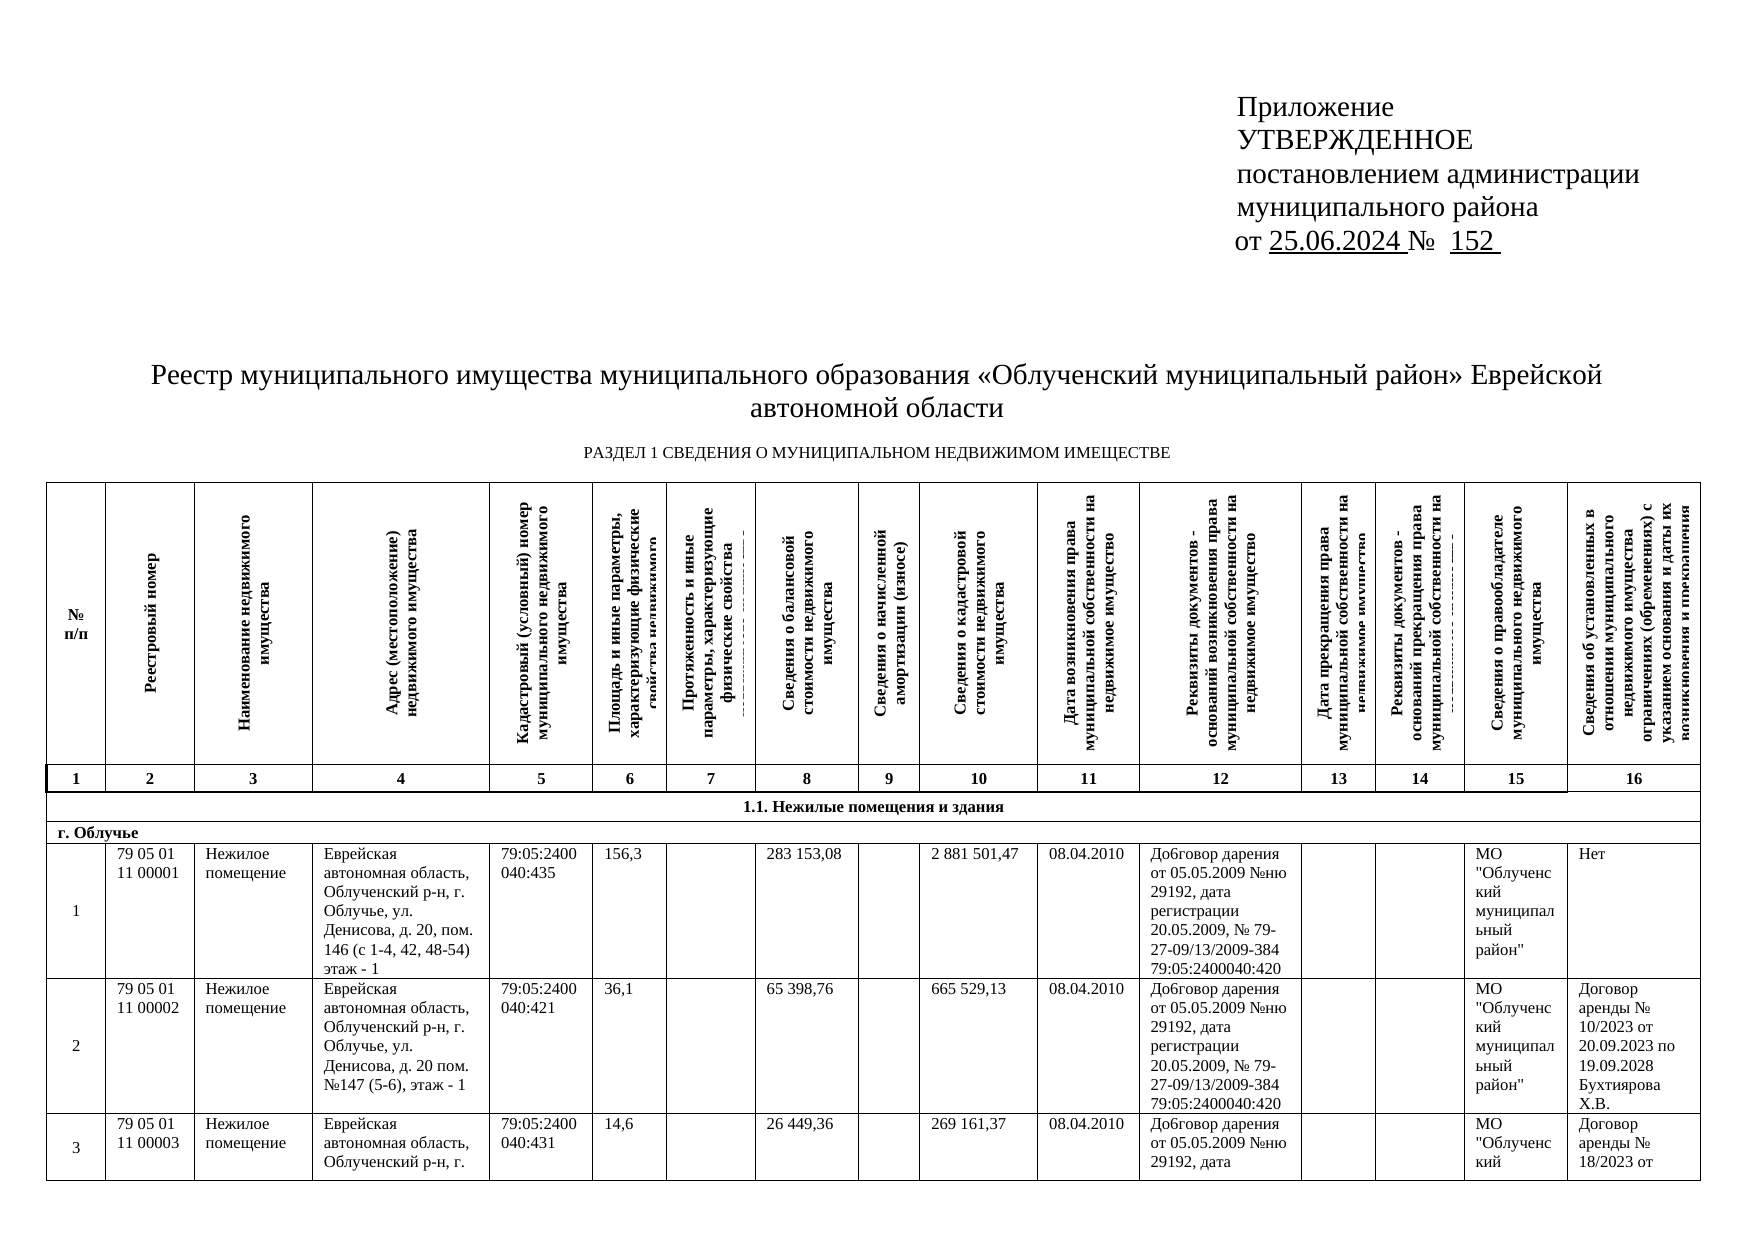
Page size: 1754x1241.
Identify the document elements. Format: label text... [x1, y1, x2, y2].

table_cell [1302, 844, 1375, 978]
table_cell 2 [106, 765, 194, 791]
table_cell [1376, 979, 1464, 1113]
table_cell До6говор дарения от 05.05.2009 №ню 29192, дата регистрации 20.05.2009, № 79-27-09/13/2009-384 79:05:2400040:420 [1140, 979, 1301, 1113]
table_cell 5 [490, 765, 592, 791]
table_cell 6 [593, 765, 666, 791]
table_cell 10 [920, 765, 1037, 791]
table_cell [859, 844, 919, 978]
table_cell 15 [1465, 765, 1567, 791]
table_cell 7 [667, 765, 755, 791]
table_cell 79 05 01 11 00001 [106, 844, 194, 978]
table_cell 16 [1568, 765, 1700, 791]
table_header Сведения о кадастровой стоимости недвижимого имущества [920, 483, 1037, 764]
table_header Кадастровый (условный) номер муниципального недвижимого имущества [490, 483, 592, 764]
table_cell Нет [1568, 844, 1700, 978]
text Реестр муниципального имущества муниципального образования «Облученский муниципальный район» Еврейской автономной области [75, 357, 1679, 424]
table_cell [859, 1114, 919, 1180]
table_header Реестровый номер [106, 483, 194, 764]
table_cell 11 [1038, 765, 1139, 791]
table_cell 9 [859, 765, 919, 791]
table_cell 156,3 [593, 844, 666, 978]
table_cell Еврейская автономная область, Облученский р-н, г. Облучье, ул. Денисова, д. 20 пом. №147 (5-6), этаж - 1 [313, 979, 489, 1113]
table_header Сведения об установленных в отношении муниципального недвижимого имущества ограничениях (обременениях) с указанием основания и даты их возникновения и прекращения [1568, 483, 1700, 764]
table_cell 3 [47, 1114, 105, 1180]
text УТВЕРЖДЕННОЕ [75, 122, 1679, 156]
text от 25.06.2024 № 152 [75, 223, 1679, 290]
table_cell 269 161,37 [920, 1114, 1037, 1180]
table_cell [1568, 1114, 1700, 1180]
table_cell 14 [1376, 765, 1464, 791]
table_cell [1376, 1114, 1464, 1180]
table_header Дата возникновения права муниципальной собственности на недвижимое имущество [1038, 483, 1139, 764]
table_cell Договор аренды № 10/2023 от 20.09.2023 по 19.09.2028 Бухтиярова Х.В. [1568, 979, 1700, 1113]
table_cell 65 398,76 [756, 979, 858, 1113]
table_cell [859, 979, 919, 1113]
text постановлением администрации [75, 156, 1679, 189]
text Приложение [75, 89, 1679, 122]
table_header Дата прекращения права муниципальной собственности на недвижимое имущество [1302, 483, 1375, 764]
table_cell 12 [1140, 765, 1301, 791]
table_header Сведения о балансовой стоимости недвижимого имущества [756, 483, 858, 764]
table_header № п/п [47, 483, 105, 764]
table_header Сведения о правообладателе муниципального недвижимого имущества [1465, 483, 1567, 764]
table_cell [1376, 844, 1464, 978]
table_cell МО "Облученский муниципальный район" [1465, 844, 1567, 978]
table_cell 79 05 01 11 00003 [106, 1114, 194, 1180]
table_header Площадь и иные параметры, характеризующие физические свойства недвижимого имущества [593, 483, 666, 764]
table_header Адрес (местоположение) недвижимого имущества [313, 483, 489, 764]
table_header Реквизиты документов - оснований прекращения права муниципальной собственности на недвижимое имущество [1376, 483, 1464, 764]
text муниципального района [75, 189, 1679, 223]
table_header Протяженность и иные параметры, характеризующие физические свойства недвижимого имущества [667, 483, 755, 764]
table_cell [667, 844, 755, 978]
table_cell 08.04.2010 [1038, 979, 1139, 1113]
table_header Наименование недвижимого имущества [195, 483, 312, 764]
table_cell Нежилое помещение [195, 979, 312, 1113]
table_cell 08.04.2010 [1038, 1114, 1139, 1180]
table_cell 26 449,36 [756, 1114, 858, 1180]
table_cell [313, 1114, 489, 1180]
table_cell 283 153,08 [756, 844, 858, 978]
table_cell 79:05:2400040:431 [490, 1114, 592, 1180]
table_cell 2 [47, 979, 105, 1113]
table_cell До6говор дарения от 05.05.2009 №ню 29192, дата регистрации 20.05.2009, № 79-27-09/13/2009-384 79:05:2400040:420 [1140, 844, 1301, 978]
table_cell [1140, 1114, 1301, 1180]
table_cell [1465, 1114, 1567, 1180]
table_cell Нежилое помещение [195, 1114, 312, 1180]
table_cell [667, 1114, 755, 1180]
table_cell 1.1. Нежилые помещения и здания [47, 792, 1700, 821]
table_cell [1302, 979, 1375, 1113]
table_cell 3 [195, 765, 312, 791]
table_cell г. Облучье [47, 822, 1700, 842]
table_cell 79 05 01 11 00002 [106, 979, 194, 1113]
table_cell 1 [47, 844, 105, 978]
table_cell 665 529,13 [920, 979, 1037, 1113]
table_cell МО "Облученский муниципальный район" [1465, 979, 1567, 1113]
table_cell 08.04.2010 [1038, 844, 1139, 978]
table_cell 13 [1302, 765, 1375, 791]
table_cell 1 [48, 765, 105, 791]
table_cell 79:05:2400040:435 [490, 844, 592, 978]
table_cell 14,6 [593, 1114, 666, 1180]
table_cell 36,1 [593, 979, 666, 1113]
table_cell [667, 979, 755, 1113]
table_cell 4 [313, 765, 489, 791]
table_cell Еврейская автономная область, Облученский р-н, г. Облучье, ул. Денисова, д. 20, пом. 146 (с 1-4, 42, 48-54) этаж - 1 [313, 844, 489, 978]
table_cell 2 881 501,47 [920, 844, 1037, 978]
text РАЗДЕЛ 1 СВЕДЕНИЯ О МУНИЦИПАЛЬНОМ НЕДВИЖИМОМ ИМЕЩЕСТВЕ [75, 443, 1679, 462]
table_header Реквизиты документов - оснований возникновения права муниципальной собственности на недвижимое имущество [1140, 483, 1301, 764]
table_cell 79:05:2400040:421 [490, 979, 592, 1113]
table_header Сведения о начисленной амортизации (износе) [859, 483, 919, 764]
table_cell Нежилое помещение [195, 844, 312, 978]
table_cell [1302, 1114, 1375, 1180]
table_cell 8 [756, 765, 858, 791]
